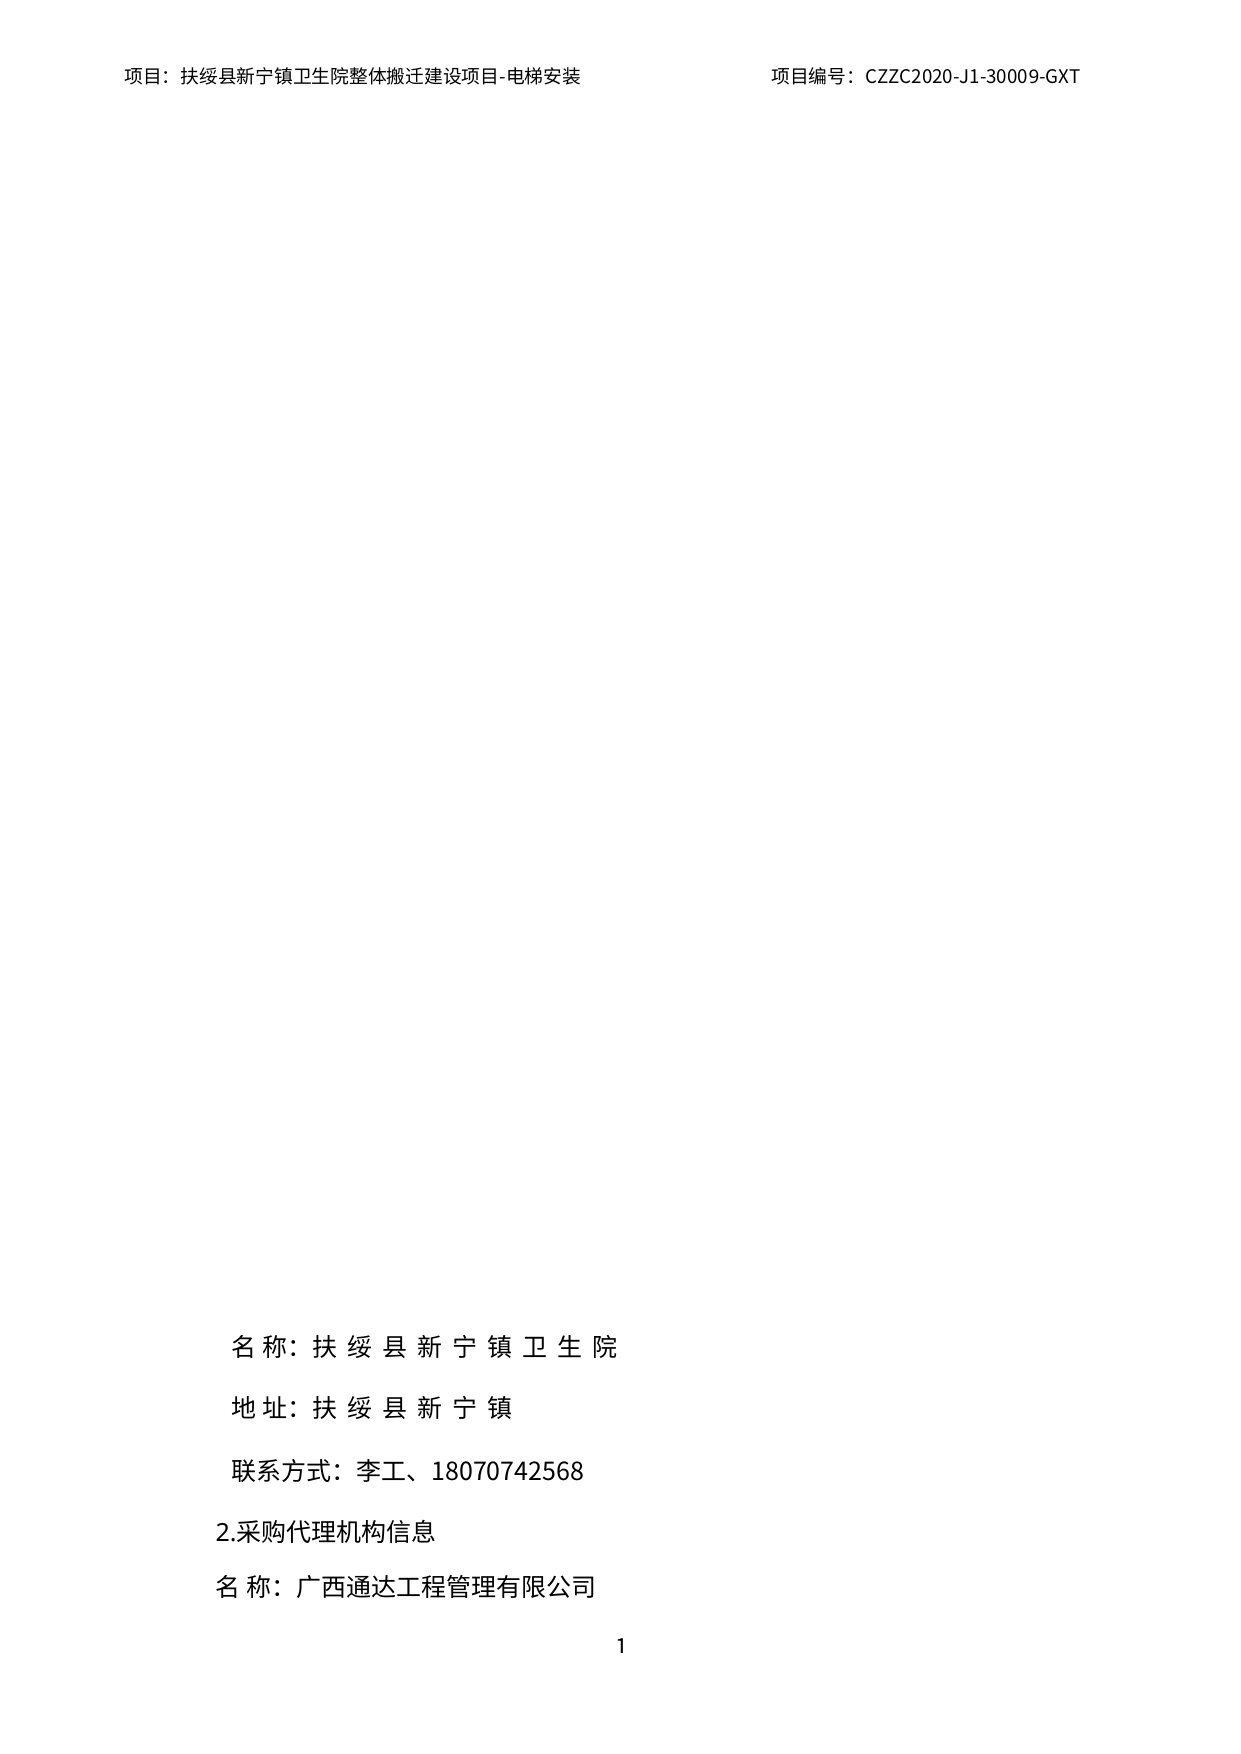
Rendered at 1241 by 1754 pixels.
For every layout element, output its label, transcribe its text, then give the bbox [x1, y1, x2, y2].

text 名 称：扶绥县新宁镇卫生院 [231, 1327, 1198, 1363]
text 名 称：广西通达工程管理有限公司 [215, 1567, 1198, 1603]
text 地 址：扶绥县新宁镇 [231, 1389, 1198, 1425]
list 2.采购代理机构信息 [215, 1513, 1198, 1549]
text 联系方式：李工、18070742568 [231, 1451, 1198, 1487]
